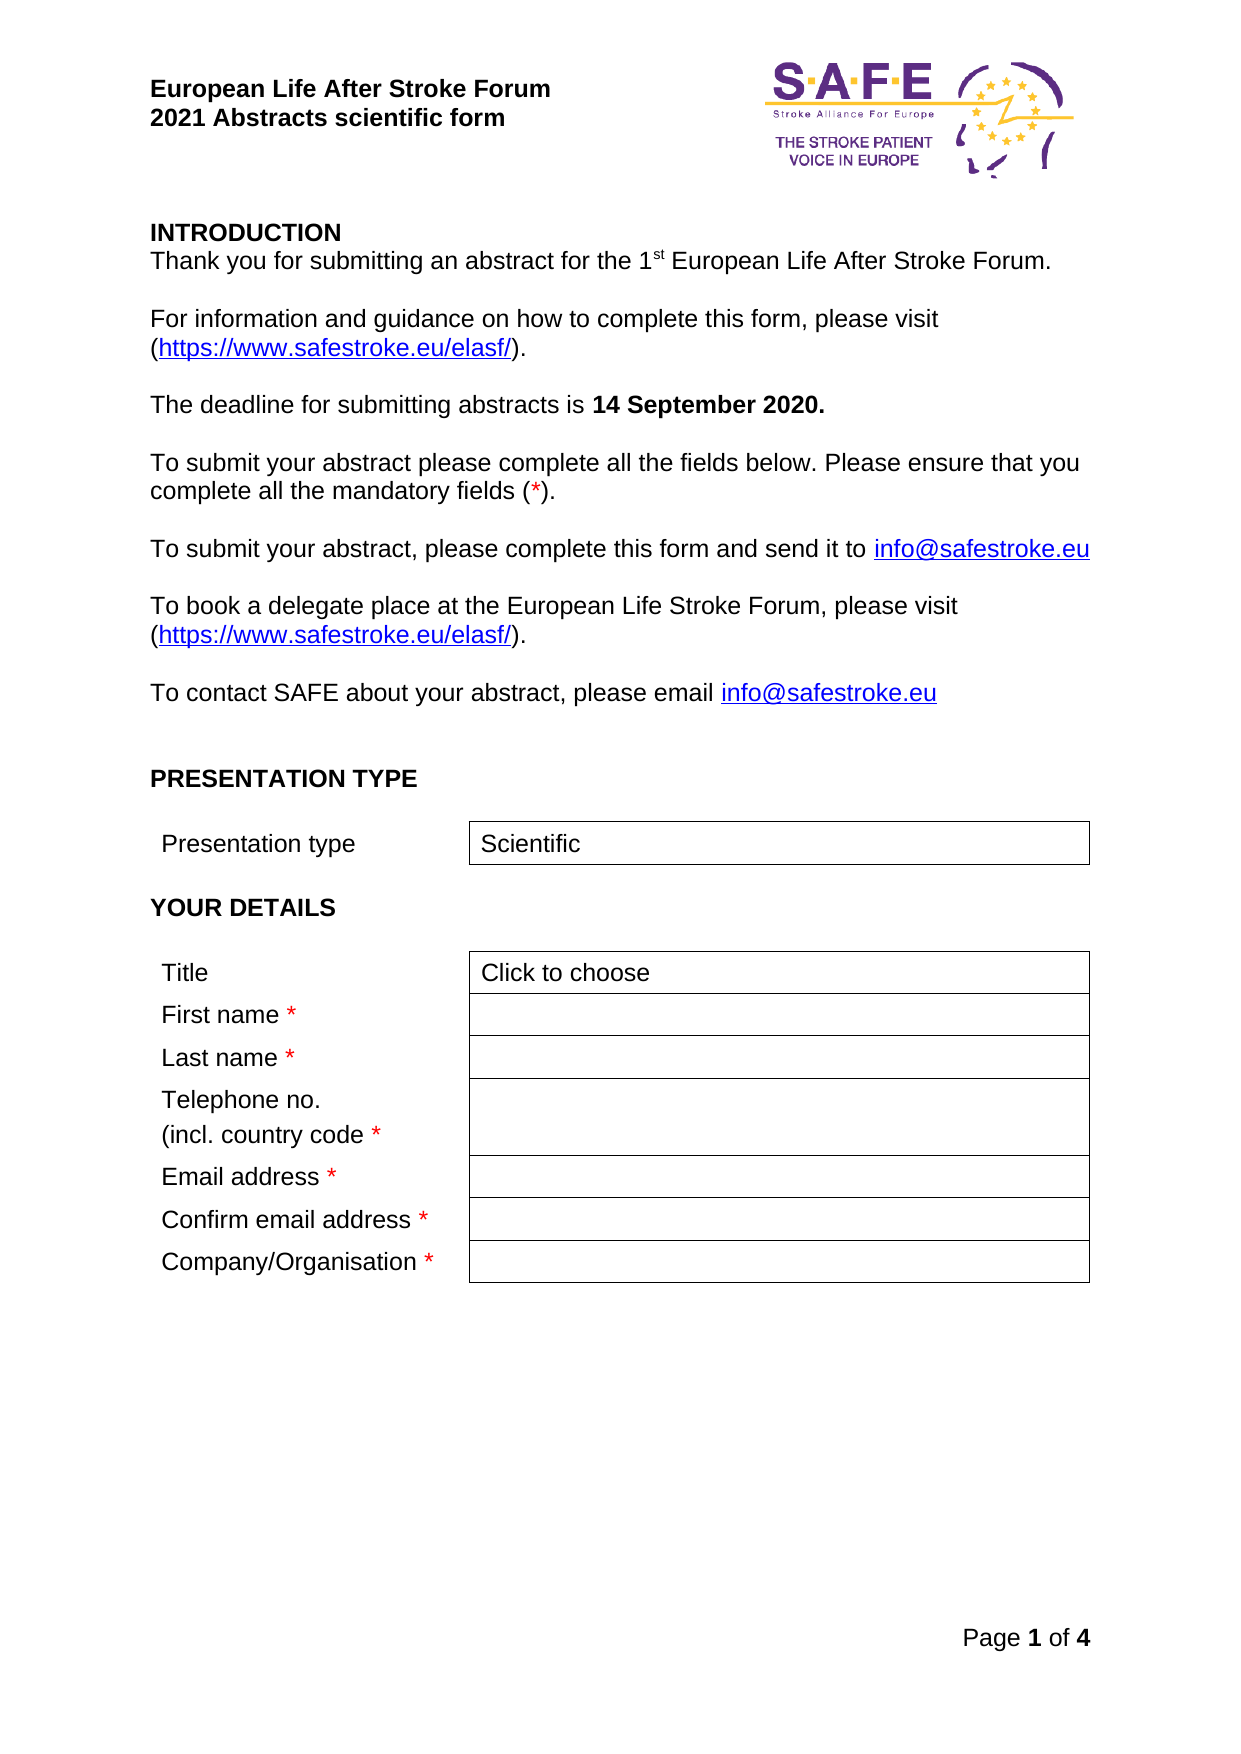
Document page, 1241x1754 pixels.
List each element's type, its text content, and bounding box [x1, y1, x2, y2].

table_cell [470, 1198, 1089, 1239]
text To submit your abstract, please complete this form and send it to info@safestroke.eu [150, 534, 1090, 562]
table_cell Email address * [150, 1155, 469, 1197]
text For information and guidance on how to complete this form, please visit (https://www.safestroke.eu/elasf/). [150, 304, 1090, 361]
table_cell Company/Organisation * [150, 1240, 469, 1282]
picture [764, 62, 1074, 178]
text INTRODUCTION [150, 217, 1090, 246]
table_header Presentation type [150, 821, 469, 863]
text To submit your abstract please complete all the fields below. Please ensure that you complete all the mandatory fields (*). [150, 447, 1090, 505]
table_cell [470, 1079, 1089, 1155]
text PRESENTATION TYPE [150, 764, 1090, 792]
text To book a delegate place at the European Life Stroke Forum, please visit (https://www.safestroke.eu/elasf/). [150, 591, 1090, 649]
table_cell [470, 1241, 1089, 1282]
table_cell Last name * [150, 1035, 469, 1078]
table_cell [470, 994, 1089, 1035]
table_cell Telephone no. (incl. country code * [150, 1078, 469, 1155]
table_header Scientific [470, 822, 1089, 863]
text To contact SAFE about your abstract, please email info@safestroke.eu [150, 677, 1090, 706]
table_cell Confirm email address * [150, 1197, 469, 1239]
table_cell [470, 1156, 1089, 1197]
table_cell [470, 1036, 1089, 1078]
table_header Title [150, 951, 469, 993]
table_cell First name * [150, 993, 469, 1035]
text The deadline for submitting abstracts is 14 September 2020. [150, 390, 1090, 419]
text Thank you for submitting an abstract for the 1st European Life After Stroke Forum. [150, 246, 1090, 275]
text YOUR DETAILS [150, 893, 1090, 922]
